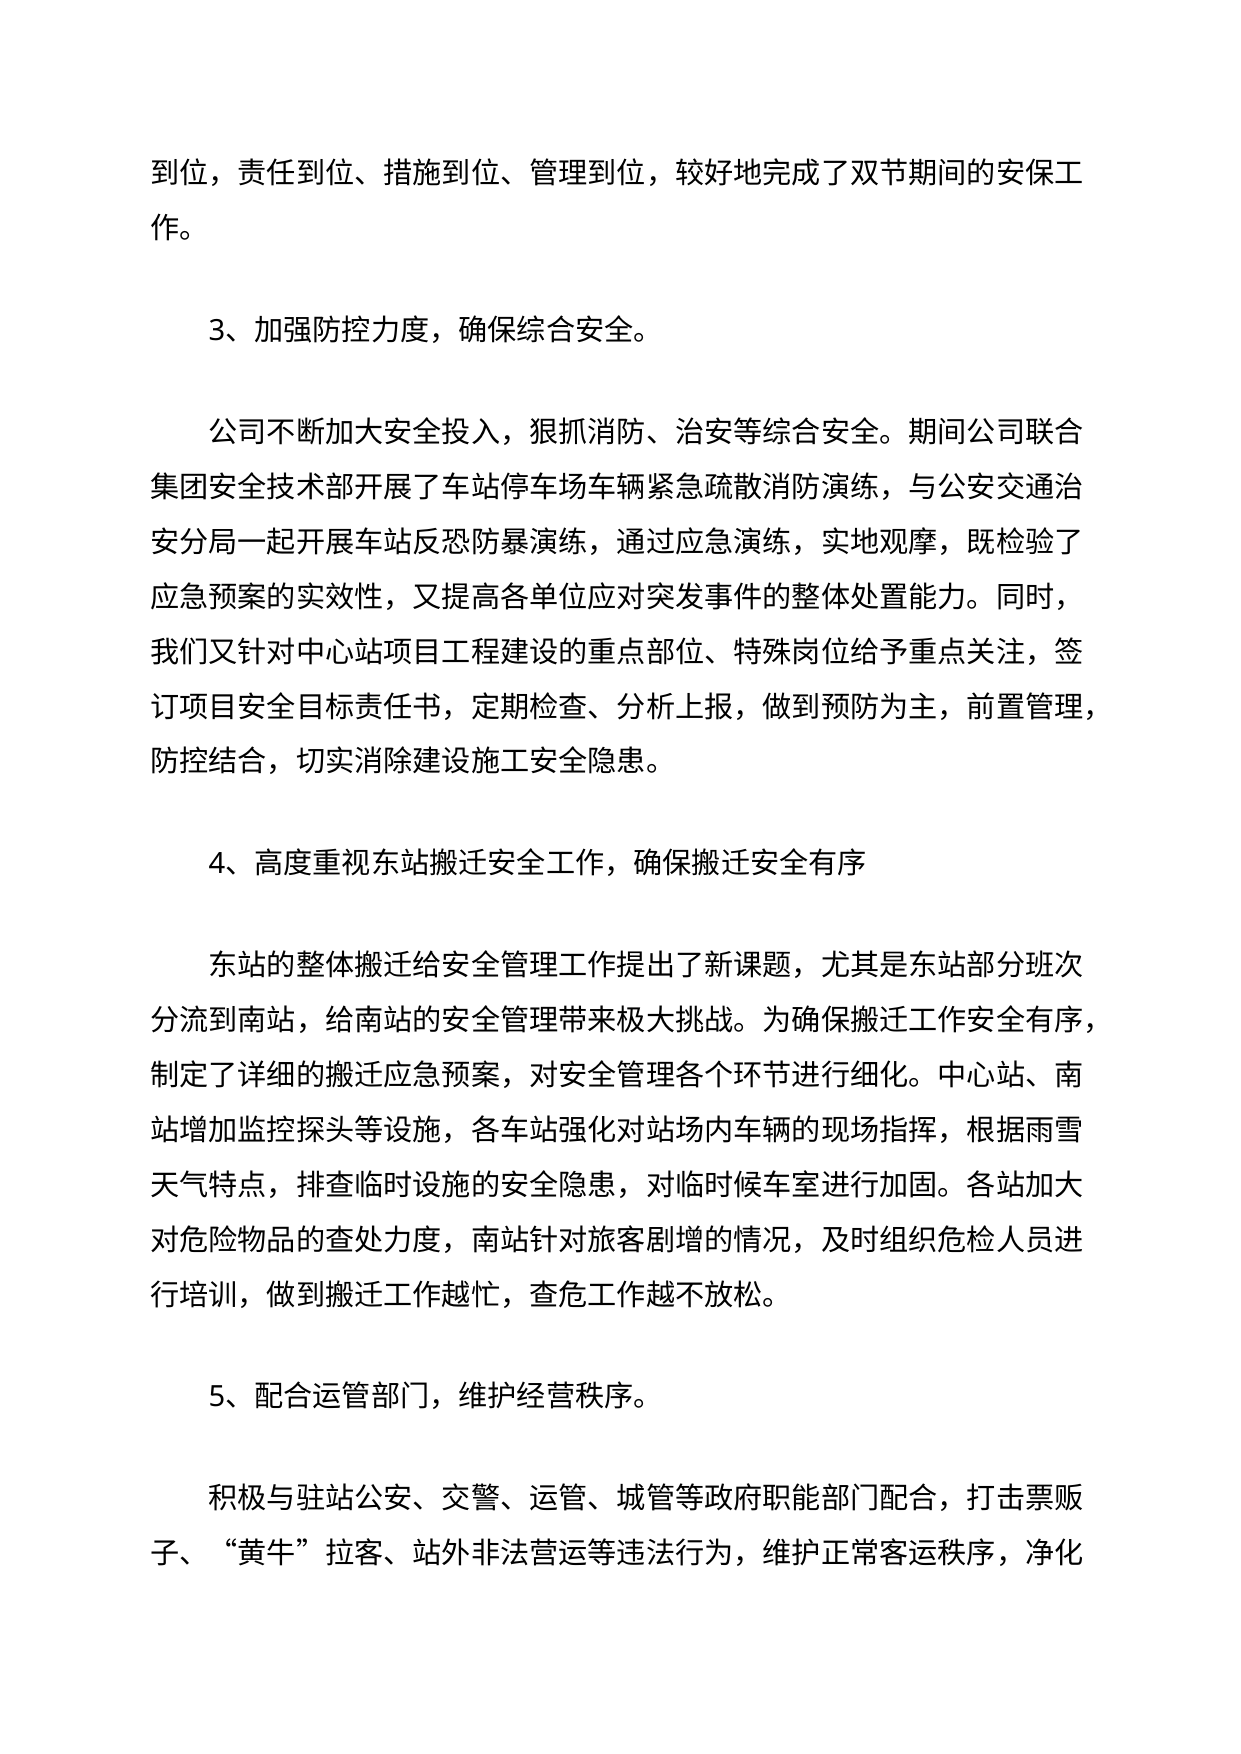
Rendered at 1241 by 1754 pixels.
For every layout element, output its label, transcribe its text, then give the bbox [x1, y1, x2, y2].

text 5、配合运管部门，维护经营秩序。 [150, 1373, 1090, 1415]
text 4、高度重视东站搬迁安全工作，确保搬迁安全有序 [150, 840, 1090, 882]
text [150, 1475, 1090, 1572]
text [150, 150, 1090, 247]
text 公司不断加大安全投入，狠抓消防、治安等综合安全。期间公司联合集团安全技术部开展了车站停车场车辆紧急疏散消防演练，与公安交通治安分局一起开展车站反恐防暴演练，通过应急演练，实地观摩，既检验了应急预案的实效性，又提高各单位应对突发事件的整体处置能力。同时，我们又针对中心站项目工程建设的重点部位、特殊岗位给予重点关注，签订项目安全目标责任书，定期检查、分析上报，做到预防为主，前置管理，防控结合，切实消除建设施工安全隐患。 [150, 409, 1090, 780]
text 东站的整体搬迁给安全管理工作提出了新课题，尤其是东站部分班次分流到南站，给南站的安全管理带来极大挑战。为确保搬迁工作安全有序，制定了详细的搬迁应急预案，对安全管理各个环节进行细化。中心站、南站增加监控探头等设施，各车站强化对站场内车辆的现场指挥，根据雨雪天气特点，排查临时设施的安全隐患，对临时候车室进行加固。各站加大对危险物品的查处力度，南站针对旅客剧增的情况，及时组织危检人员进行培训，做到搬迁工作越忙，查危工作越不放松。 [150, 942, 1090, 1313]
text 3、加强防控力度，确保综合安全。 [150, 307, 1090, 349]
